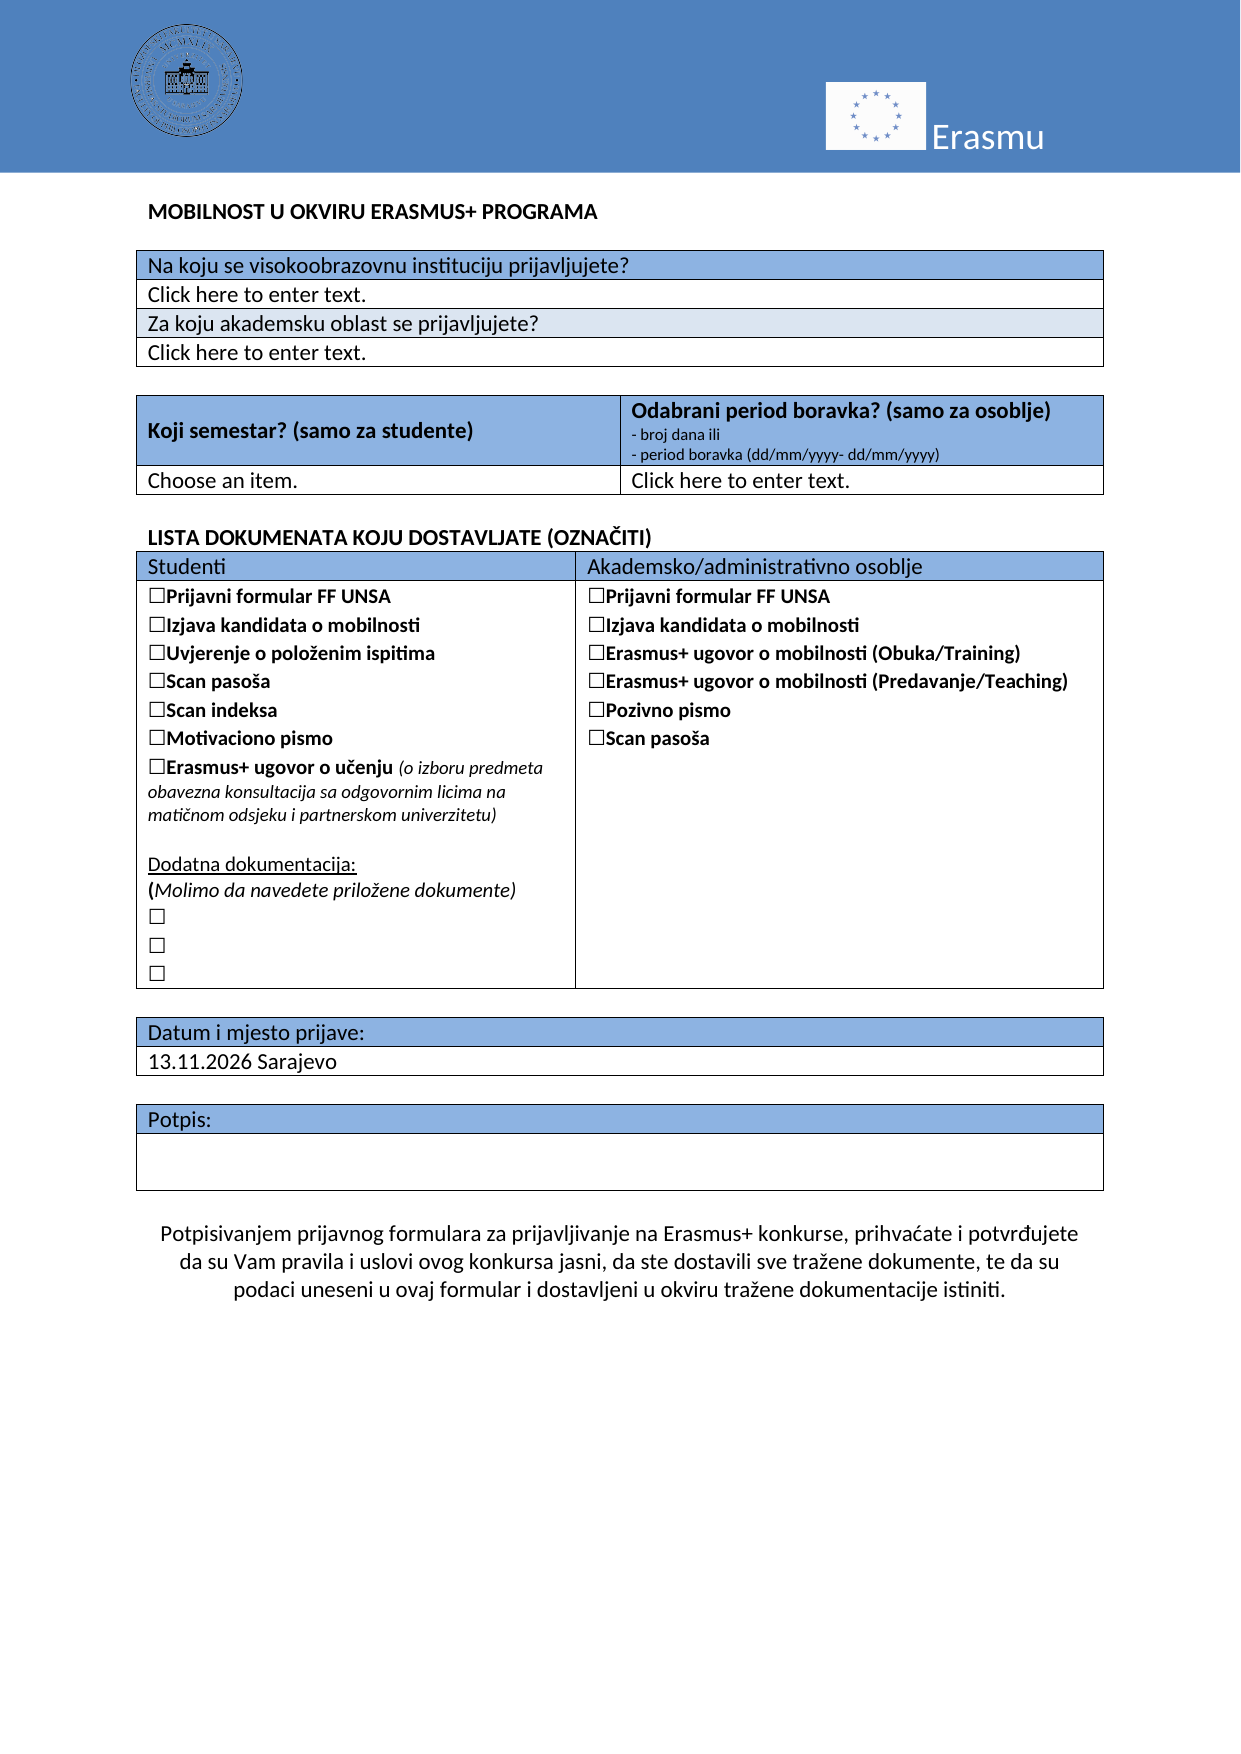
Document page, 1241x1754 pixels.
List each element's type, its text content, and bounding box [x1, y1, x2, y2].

table_cell Za koju akademsku oblast se prijavljujete? [137, 309, 1103, 337]
table_cell [137, 1134, 1103, 1190]
table_header Na koju se visokoobrazovnu instituciju prijavljujete? [137, 251, 1103, 279]
table_header Akademsko/administrativno osoblje [576, 552, 1103, 580]
table_cell Prijavni formular FF UNSA Izjava kandidata o mobilnosti Uvjerenje o položenim ispitima Scan pasoša Scan indeksa Motivaciono pismo Erasmus+ ugovor o učenju (o izboru predmeta obavezna konsultacija sa odgovornim licima na matičnom odsjeku i partnerskom univerzitetu) Dodatna dokumentacija: (Molimo da navedete priložene dokumente) [137, 581, 575, 988]
text Potpisivanjem prijavnog formulara za prijavljivanje na Erasmus+ konkurse, prihvaćate i potvrđujete da su Vam pravila i uslovi ovog konkursa jasni, da ste dostavili sve tražene dokumente, te da su podaci uneseni u ovaj formular i dostavljeni u okviru tražene dokumentacije istiniti. [148, 1219, 1093, 1303]
table_header Koji semestar? (samo za studente) [137, 396, 620, 465]
table_header Odabrani period boravka? (samo za osoblje) - broj dana ili - period boravka (dd/mm/yyyy- dd/mm/yyyy) [621, 396, 1103, 465]
picture [825, 82, 927, 150]
text LISTA DOKUMENATA KOJU DOSTAVLJATE (OZNAČITI) [148, 523, 1093, 551]
table_header Studenti [137, 552, 575, 580]
picture [130, 24, 243, 137]
text MOBILNOST U OKVIRU ERASMUS+ PROGRAMA [148, 197, 1093, 225]
table_cell 19.10.2020 Sarajevo [137, 1047, 1103, 1075]
table_cell Prijavni formular FF UNSA ☐Izjava kandidata o mobilnosti Erasmus+ ugovor o mobilnosti (Obuka/Training) Erasmus+ ugovor o mobilnosti (Predavanje/Teaching) Pozivno pismo ☐Scan pasoša [576, 581, 1103, 988]
table_header Potpis: [137, 1105, 1103, 1133]
table_header Datum i mjesto prijave: [137, 1018, 1103, 1046]
